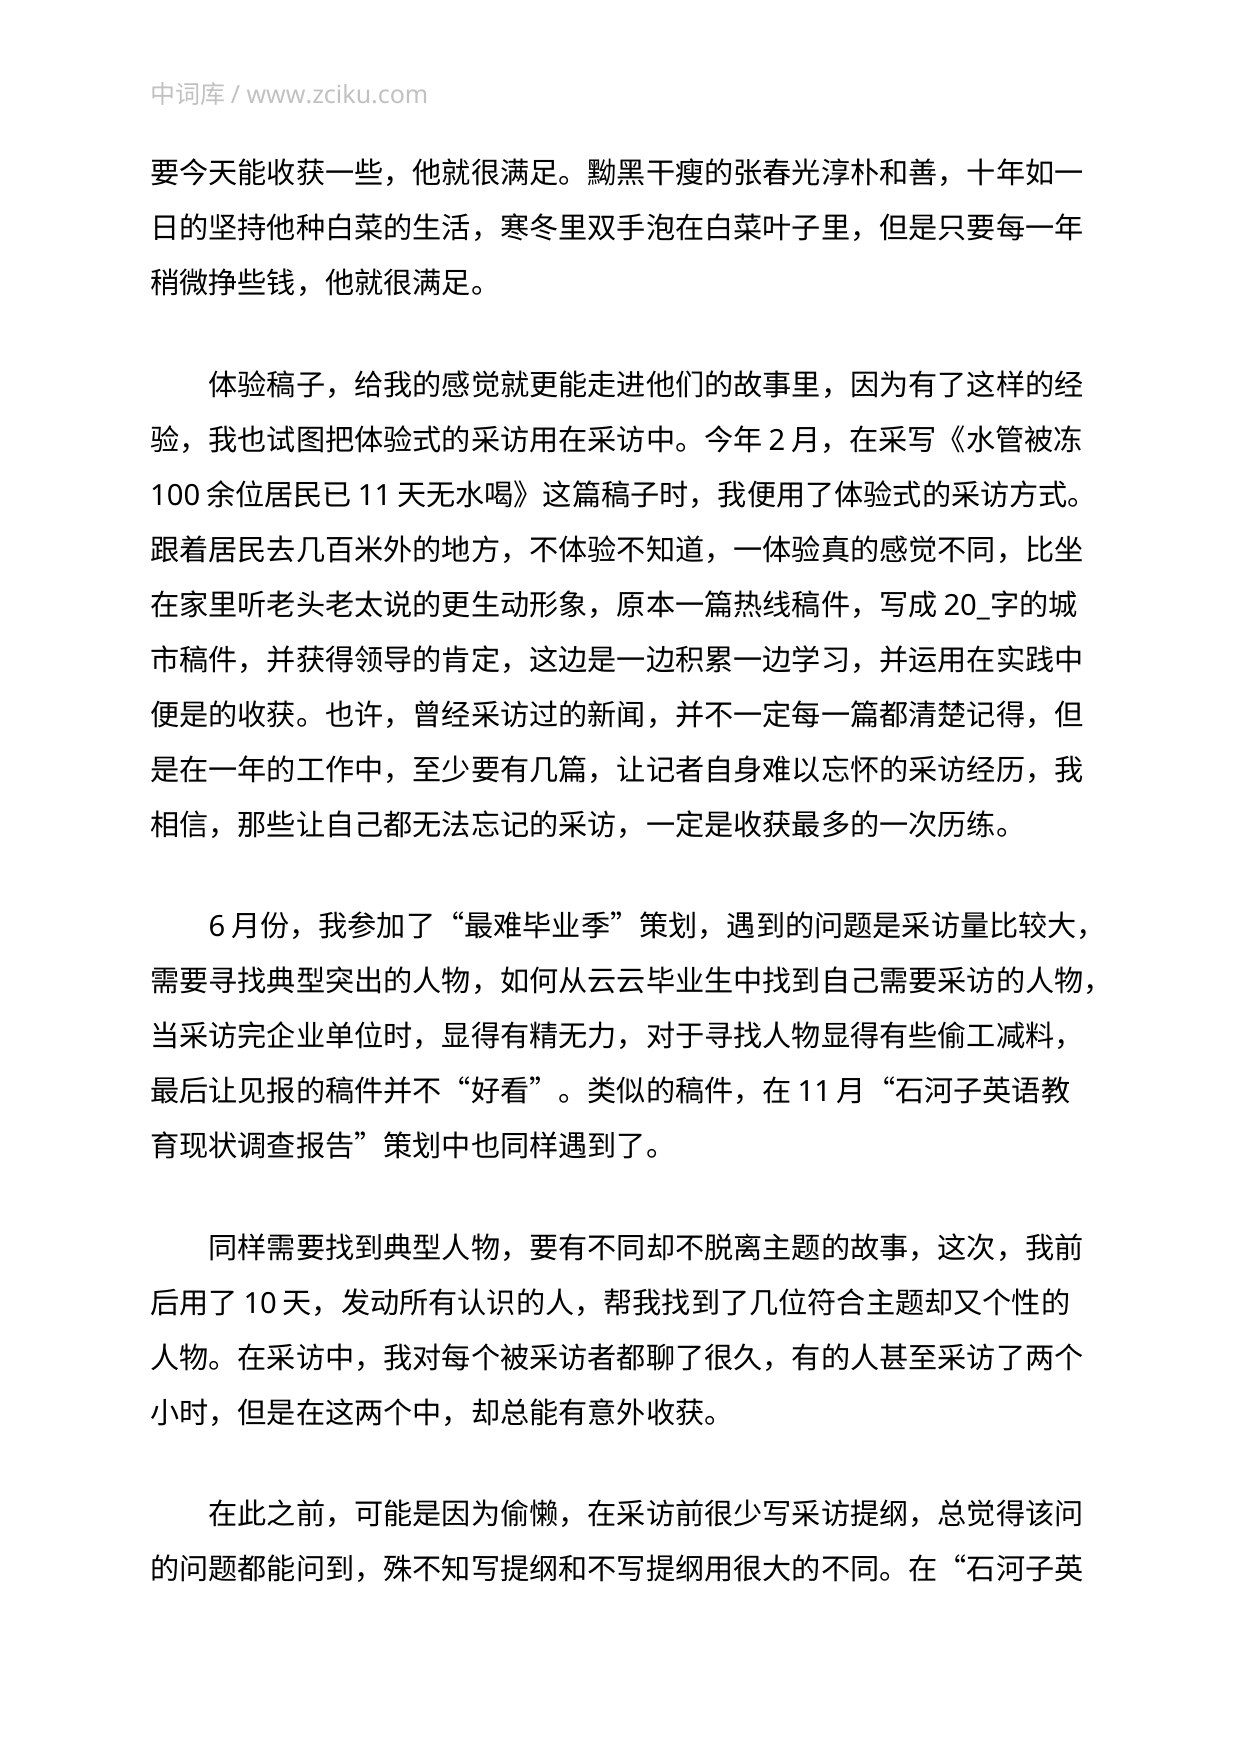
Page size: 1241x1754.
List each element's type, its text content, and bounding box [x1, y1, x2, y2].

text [150, 1491, 1090, 1588]
text 6月份，我参加了“最难毕业季”策划，遇到的问题是采访量比较大，需要寻找典型突出的人物，如何从云云毕业生中找到自己需要采访的人物，当采访完企业单位时，显得有精无力，对于寻找人物显得有些偷工减料，最后让见报的稿件并不“好看”。类似的稿件，在11月“石河子英语教育现状调查报告”策划中也同样遇到了。 [150, 903, 1090, 1165]
text 同样需要找到典型人物，要有不同却不脱离主题的故事，这次，我前后用了10天，发动所有认识的人，帮我找到了几位符合主题却又个性的人物。在采访中，我对每个被采访者都聊了很久，有的人甚至采访了两个小时，但是在这两个中，却总能有意外收获。 [150, 1224, 1090, 1431]
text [150, 150, 1090, 302]
text 体验稿子，给我的感觉就更能走进他们的故事里，因为有了这样的经验，我也试图把体验式的采访用在采访中。今年2月，在采写《水管被冻100余位居民已11天无水喝》这篇稿子时，我便用了体验式的采访方式。跟着居民去几百米外的地方，不体验不知道，一体验真的感觉不同，比坐在家里听老头老太说的更生动形象，原本一篇热线稿件，写成20_字的城市稿件，并获得领导的肯定，这边是一边积累一边学习，并运用在实践中便是的收获。也许，曾经采访过的新闻，并不一定每一篇都清楚记得，但是在一年的工作中，至少要有几篇，让记者自身难以忘怀的采访经历，我相信，那些让自己都无法忘记的采访，一定是收获最多的一次历练。 [150, 362, 1090, 843]
